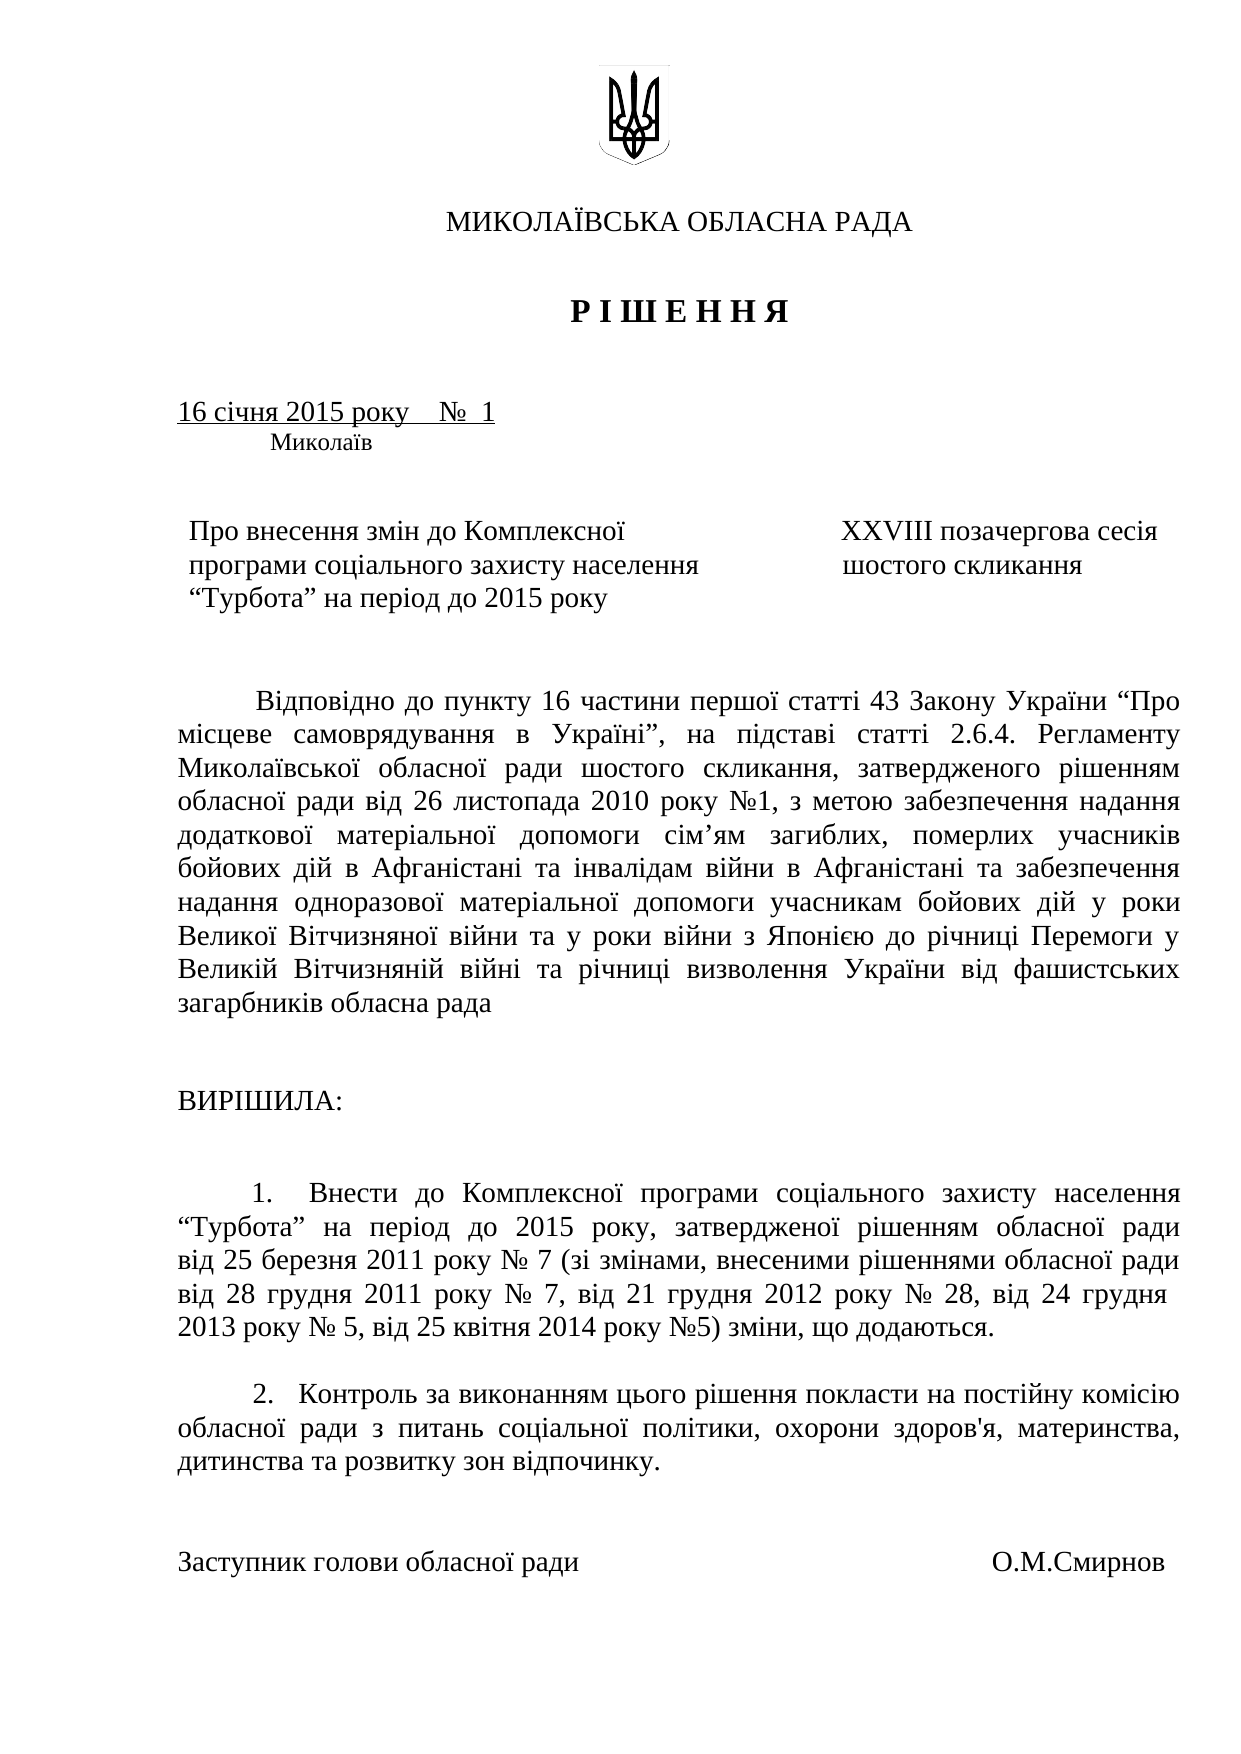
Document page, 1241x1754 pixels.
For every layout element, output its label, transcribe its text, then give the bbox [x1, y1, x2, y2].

subtitle Заступник голови обласної ради О.М.Смирнов [177, 1544, 1181, 1578]
subtitle Р І Ш Е Н Н Я [177, 292, 1181, 330]
text ВИРІШИЛА: [177, 1083, 1181, 1117]
text Миколаїв [177, 427, 1181, 456]
list Внести до Комплексної програми соціального захисту населення “Турбота” на період до 2015 року, затвердженої рішенням обласної ради від 25 березня 2011 року № 7 (зі змінами, внесеними рішеннями обласної ради від 28 грудня 2011 року № 7, від 21 грудня 2012 року № 28, від 24 грудня 2013 року № 5, від 25 квітня 2014 року №5) зміни, що додаються. [177, 1175, 1181, 1343]
table_header ХХVIІI позачергова сесія шостого скликання [751, 514, 1182, 614]
list Контроль за виконанням цього рішення покласти на постійну комісію обласної ради з питань соціальної політики, охорони здоров'я, материнства, дитинства та розвитку зон відпочинку. [177, 1376, 1181, 1477]
text Відповідно до пункту 16 частини першої статті 43 Закону України “Про місцеве самоврядування в Україні”, на підставі статті 2.6.4. Регламенту Миколаївської обласної ради шостого скликання, затвердженого рішенням обласної ради від 26 листопада 2010 року №1, з метою забезпечення надання додаткової матеріальної допомоги сім’ям загиблих, померлих учасників бойових дій в Афганістані та інвалідам війни в Афганістані та забезпечення надання одноразової матеріальної допомоги учасникам бойових дій у роки Великої Вітчизняної війни та у роки війни з Японією до річниці Перемоги у Великій Вітчизняній війні та річниці визволення України від фашистських загарбників обласна рада [177, 683, 1181, 1018]
text 16 січня 2015 року № 1 [177, 394, 1181, 427]
subtitle МИКОЛАЇВСЬКА ОБЛАСНА РАДА [177, 204, 1181, 238]
table_header Про внесення змін до Комплексної програми соціального захисту населення “Турбота” на період до 2015 року [177, 514, 751, 614]
